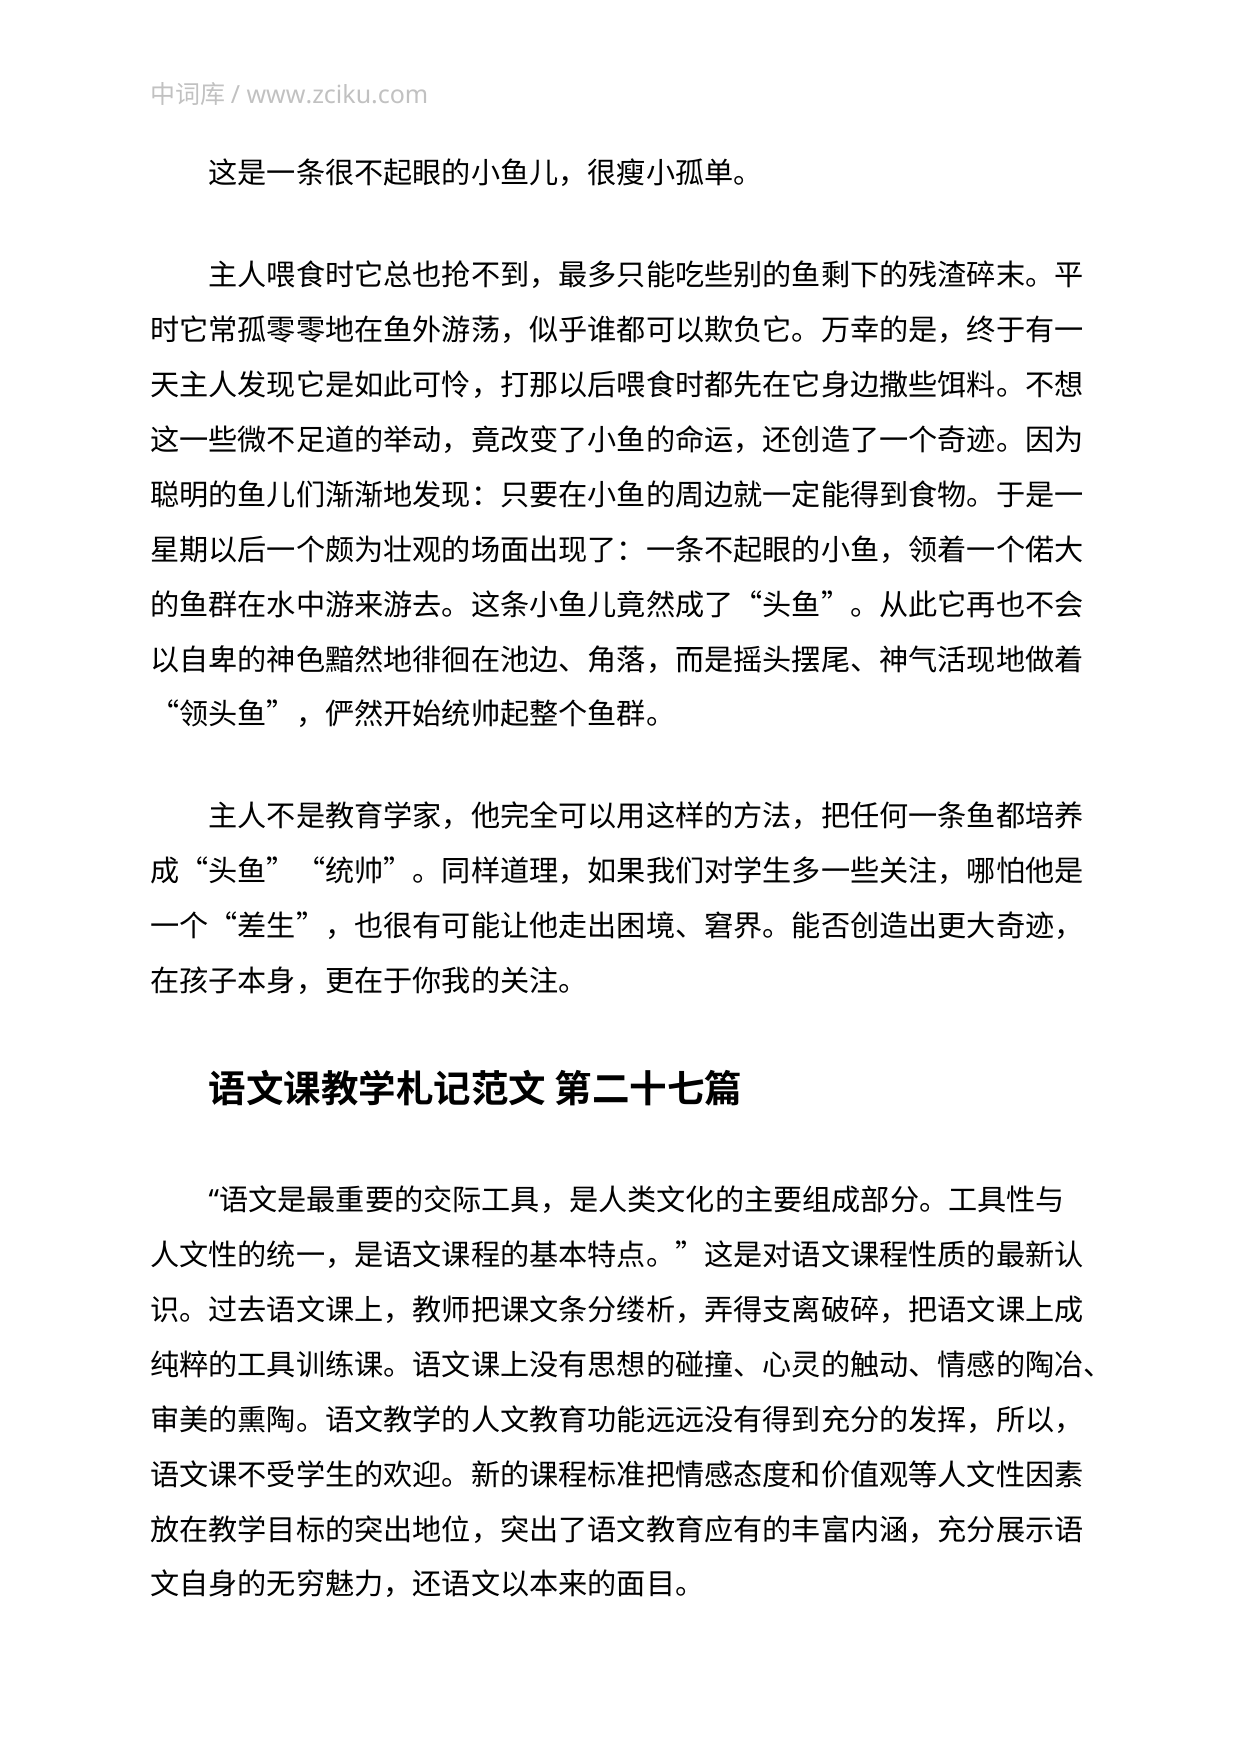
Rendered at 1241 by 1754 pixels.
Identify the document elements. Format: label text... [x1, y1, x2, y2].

text 语文课教学札记范文 第二十七篇 [150, 1059, 1090, 1113]
text 主人不是教育学家，他完全可以用这样的方法，把任何一条鱼都培养成“头鱼”“统帅”。同样道理，如果我们对学生多一些关注，哪怕他是一个“差生”，也很有可能让他走出困境、窘界。能否创造出更大奇迹，在孩子本身，更在于你我的关注。 [150, 793, 1090, 1000]
text “语文是最重要的交际工具，是人类文化的主要组成部分。工具性与人文性的统一，是语文课程的基本特点。”这是对语文课程性质的最新认识。过去语文课上，教师把课文条分缕析，弄得支离破碎，把语文课上成纯粹的工具训练课。语文课上没有思想的碰撞、心灵的触动、情感的陶冶、审美的熏陶。语文教学的人文教育功能远远没有得到充分的发挥，所以，语文课不受学生的欢迎。新的课程标准把情感态度和价值观等人文性因素放在教学目标的突出地位，突出了语文教育应有的丰富内涵，充分展示语文自身的无穷魅力，还语文以本来的面目。 [150, 1177, 1090, 1603]
text 这是一条很不起眼的小鱼儿，很瘦小孤单。 [150, 150, 1090, 192]
text 主人喂食时它总也抢不到，最多只能吃些别的鱼剩下的残渣碎末。平时它常孤零零地在鱼外游荡，似乎谁都可以欺负它。万幸的是，终于有一天主人发现它是如此可怜，打那以后喂食时都先在它身边撒些饵料。不想这一些微不足道的举动，竟改变了小鱼的命运，还创造了一个奇迹。因为聪明的鱼儿们渐渐地发现：只要在小鱼的周边就一定能得到食物。于是一星期以后一个颇为壮观的场面出现了：一条不起眼的小鱼，领着一个偌大的鱼群在水中游来游去。这条小鱼儿竟然成了“头鱼”。从此它再也不会以自卑的神色黯然地徘徊在池边、角落，而是摇头摆尾、神气活现地做着“领头鱼”，俨然开始统帅起整个鱼群。 [150, 252, 1090, 733]
